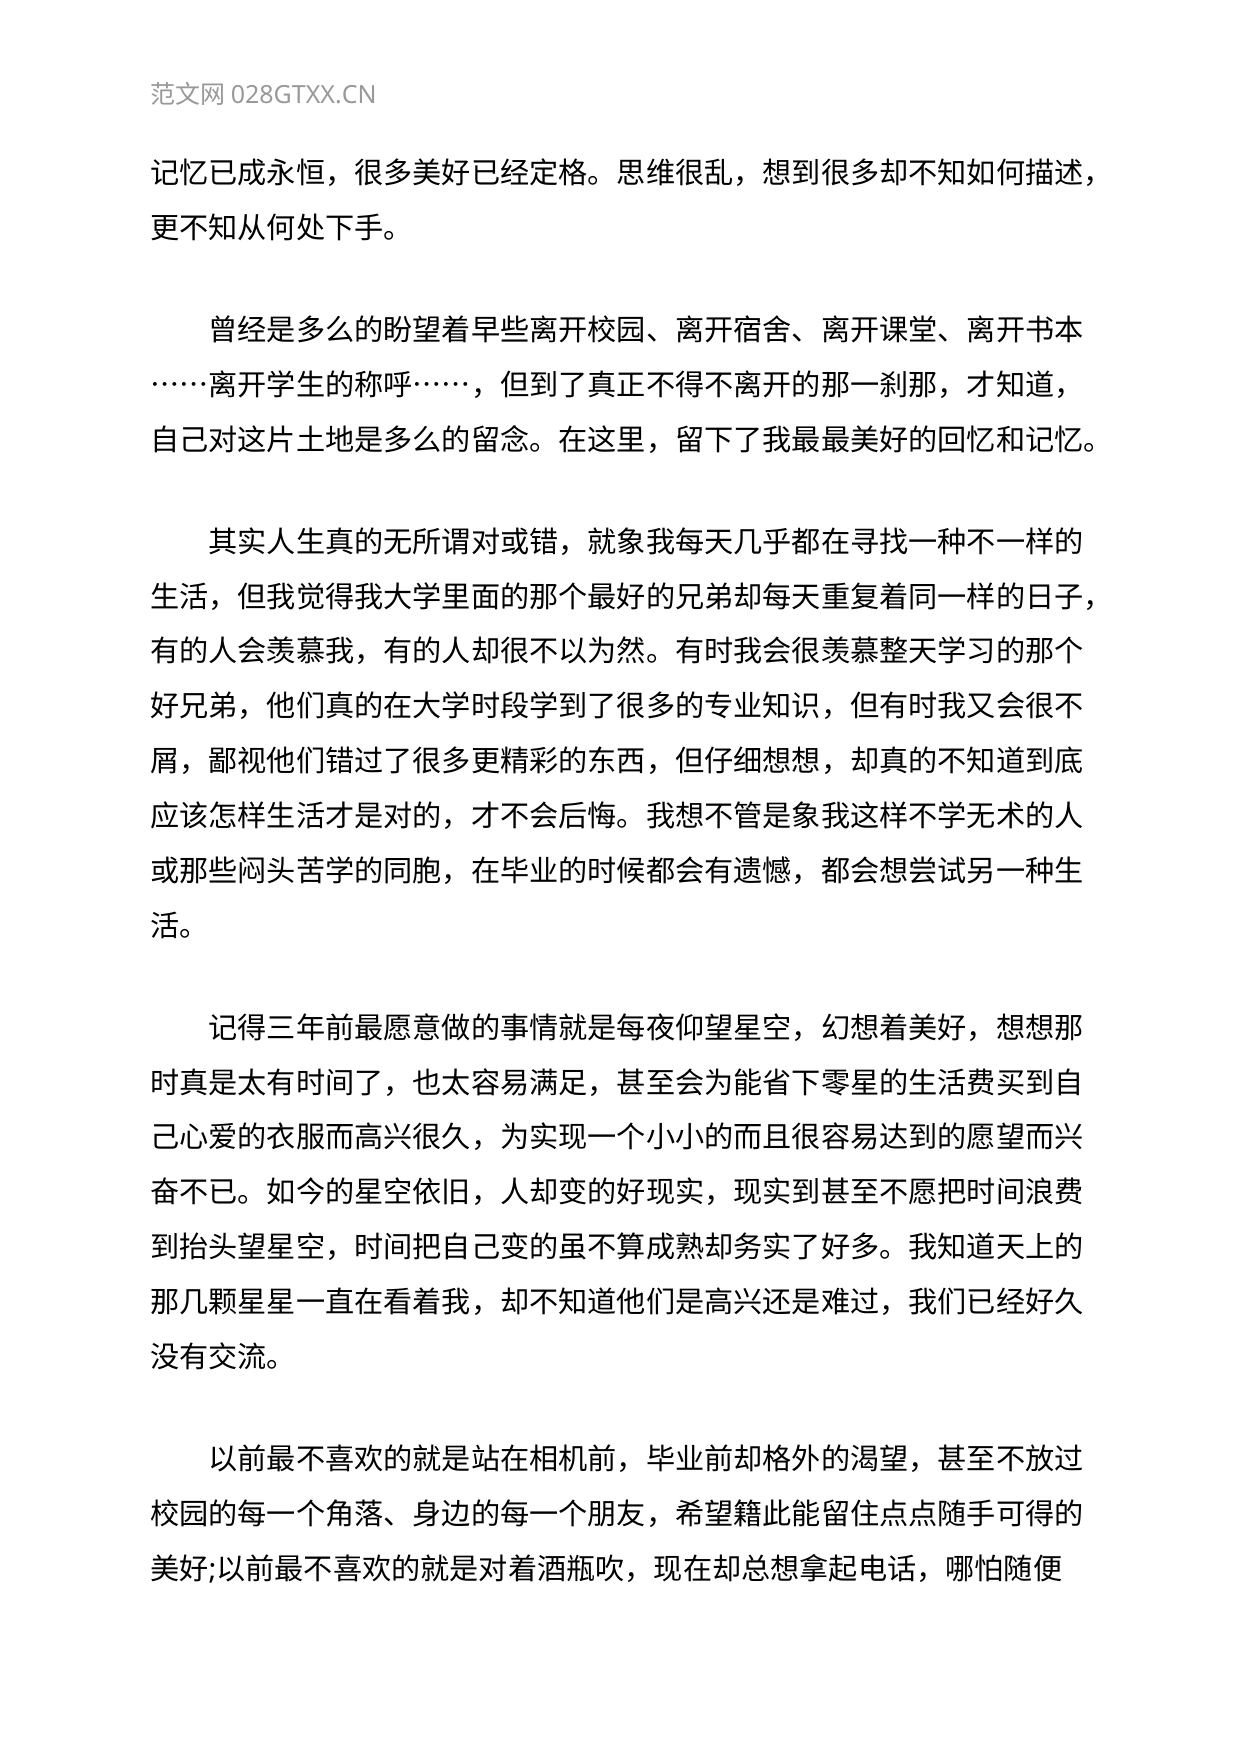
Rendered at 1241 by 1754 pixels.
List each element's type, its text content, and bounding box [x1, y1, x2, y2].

text 曾经是多么的盼望着早些离开校园、离开宿舍、离开课堂、离开书本……离开学生的称呼……，但到了真正不得不离开的那一刹那，才知道，自己对这片土地是多么的留念。在这里，留下了我最最美好的回忆和记忆。 [150, 307, 1090, 459]
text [150, 150, 1090, 247]
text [150, 1435, 1090, 1588]
text 记得三年前最愿意做的事情就是每夜仰望星空，幻想着美好，想想那时真是太有时间了，也太容易满足，甚至会为能省下零星的生活费买到自己心爱的衣服而高兴很久，为实现一个小小的而且很容易达到的愿望而兴奋不已。如今的星空依旧，人却变的好现实，现实到甚至不愿把时间浪费到抬头望星空，时间把自己变的虽不算成熟却务实了好多。我知道天上的那几颗星星一直在看着我，却不知道他们是高兴还是难过，我们已经好久没有交流。 [150, 1004, 1090, 1376]
text 其实人生真的无所谓对或错，就象我每天几乎都在寻找一种不一样的生活，但我觉得我大学里面的那个最好的兄弟却每天重复着同一样的日子，有的人会羡慕我，有的人却很不以为然。有时我会很羡慕整天学习的那个好兄弟，他们真的在大学时段学到了很多的专业知识，但有时我又会很不屑，鄙视他们错过了很多更精彩的东西，但仔细想想，却真的不知道到底应该怎样生活才是对的，才不会后悔。我想不管是象我这样不学无术的人或那些闷头苦学的同胞，在毕业的时候都会有遗憾，都会想尝试另一种生活。 [150, 518, 1090, 945]
